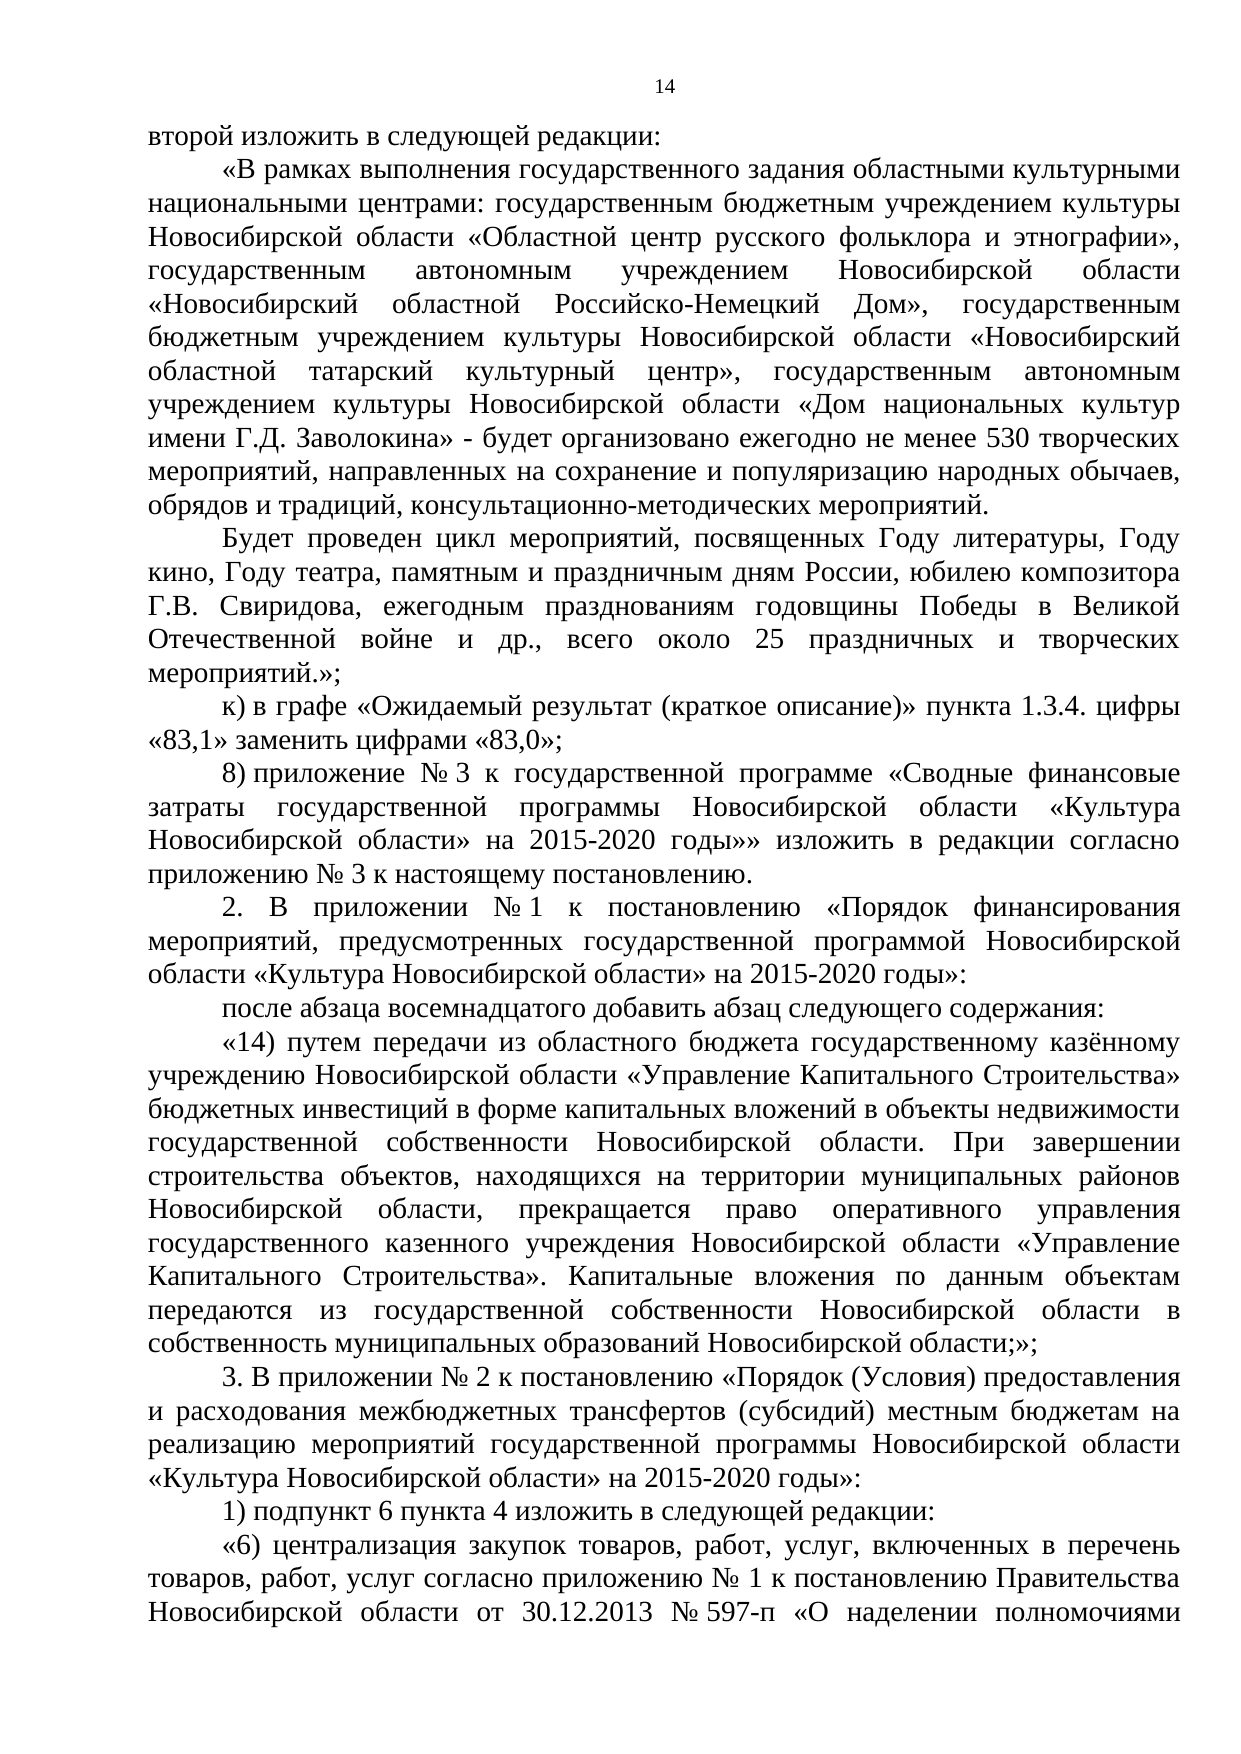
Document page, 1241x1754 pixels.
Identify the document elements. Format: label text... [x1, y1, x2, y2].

text «В рамках выполнения государственного задания областными культурными национальными центрами: государственным бюджетным учреждением культуры Новосибирской области «Областной центр русского фольклора и этнографии», государственным автономным учреждением Новосибирской области «Новосибирский областной Российско-Немецкий Дом», государственным бюджетным учреждением культуры Новосибирской области «Новосибирский областной татарский культурный центр», государственным автономным учреждением культуры Новосибирской области «Дом национальных культур имени Г.Д. Заволокина» - будет организовано ежегодно не менее 530 творческих мероприятий, направленных на сохранение и популяризацию народных обычаев, обрядов и традиций, консультационно-методических мероприятий. [148, 152, 1181, 521]
text 3. В приложении № 2 к постановлению «Порядок (Условия) предоставления и расходования межбюджетных трансфертов (субсидий) местным бюджетам на реализацию мероприятий государственной программы Новосибирской области «Культура Новосибирской области» на 2015-2020 годы»: [148, 1359, 1181, 1493]
text «14) путем передачи из областного бюджета государственному казённому учреждению Новосибирской области «Управление Капитального Строительства» бюджетных инвестиций в форме капитальных вложений в объекты недвижимости государственной собственности Новосибирской области. При завершении строительства объектов, находящихся на территории муниципальных районов Новосибирской области, прекращается право оперативного управления государственного казенного учреждения Новосибирской области «Управление Капитального Строительства». Капитальные вложения по данным объектам передаются из государственной собственности Новосибирской области в собственность муниципальных образований Новосибирской области;»; [148, 1024, 1181, 1359]
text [148, 118, 1181, 152]
text 1) подпункт 6 пункта 4 изложить в следующей редакции: [148, 1493, 1181, 1527]
text Будет проведен цикл мероприятий, посвященных Году литературы, Году кино, Году театра, памятным и праздничным дням России, юбилею композитора Г.В. Свиридова, ежегодным празднованиям годовщины Победы в Великой Отечественной войне и др., всего около 25 праздничных и творческих мероприятий.»; [148, 521, 1181, 688]
text после абзаца восемнадцатого добавить абзац следующего содержания: [148, 990, 1181, 1024]
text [148, 1527, 1181, 1627]
text 8) приложение № 3 к государственной программе «Сводные финансовые затраты государственной программы Новосибирской области «Культура Новосибирской области» на 2015-2020 годы»» изложить в редакции согласно приложению № 3 к настоящему постановлению. [148, 755, 1181, 889]
text 2. В приложении № 1 к постановлению «Порядок финансирования мероприятий, предусмотренных государственной программой Новосибирской области «Культура Новосибирской области» на 2015-2020 годы»: [148, 889, 1181, 990]
text к) в графе «Ожидаемый результат (краткое описание)» пункта 1.3.4. цифры «83,1» заменить цифрами «83,0»; [148, 688, 1181, 755]
